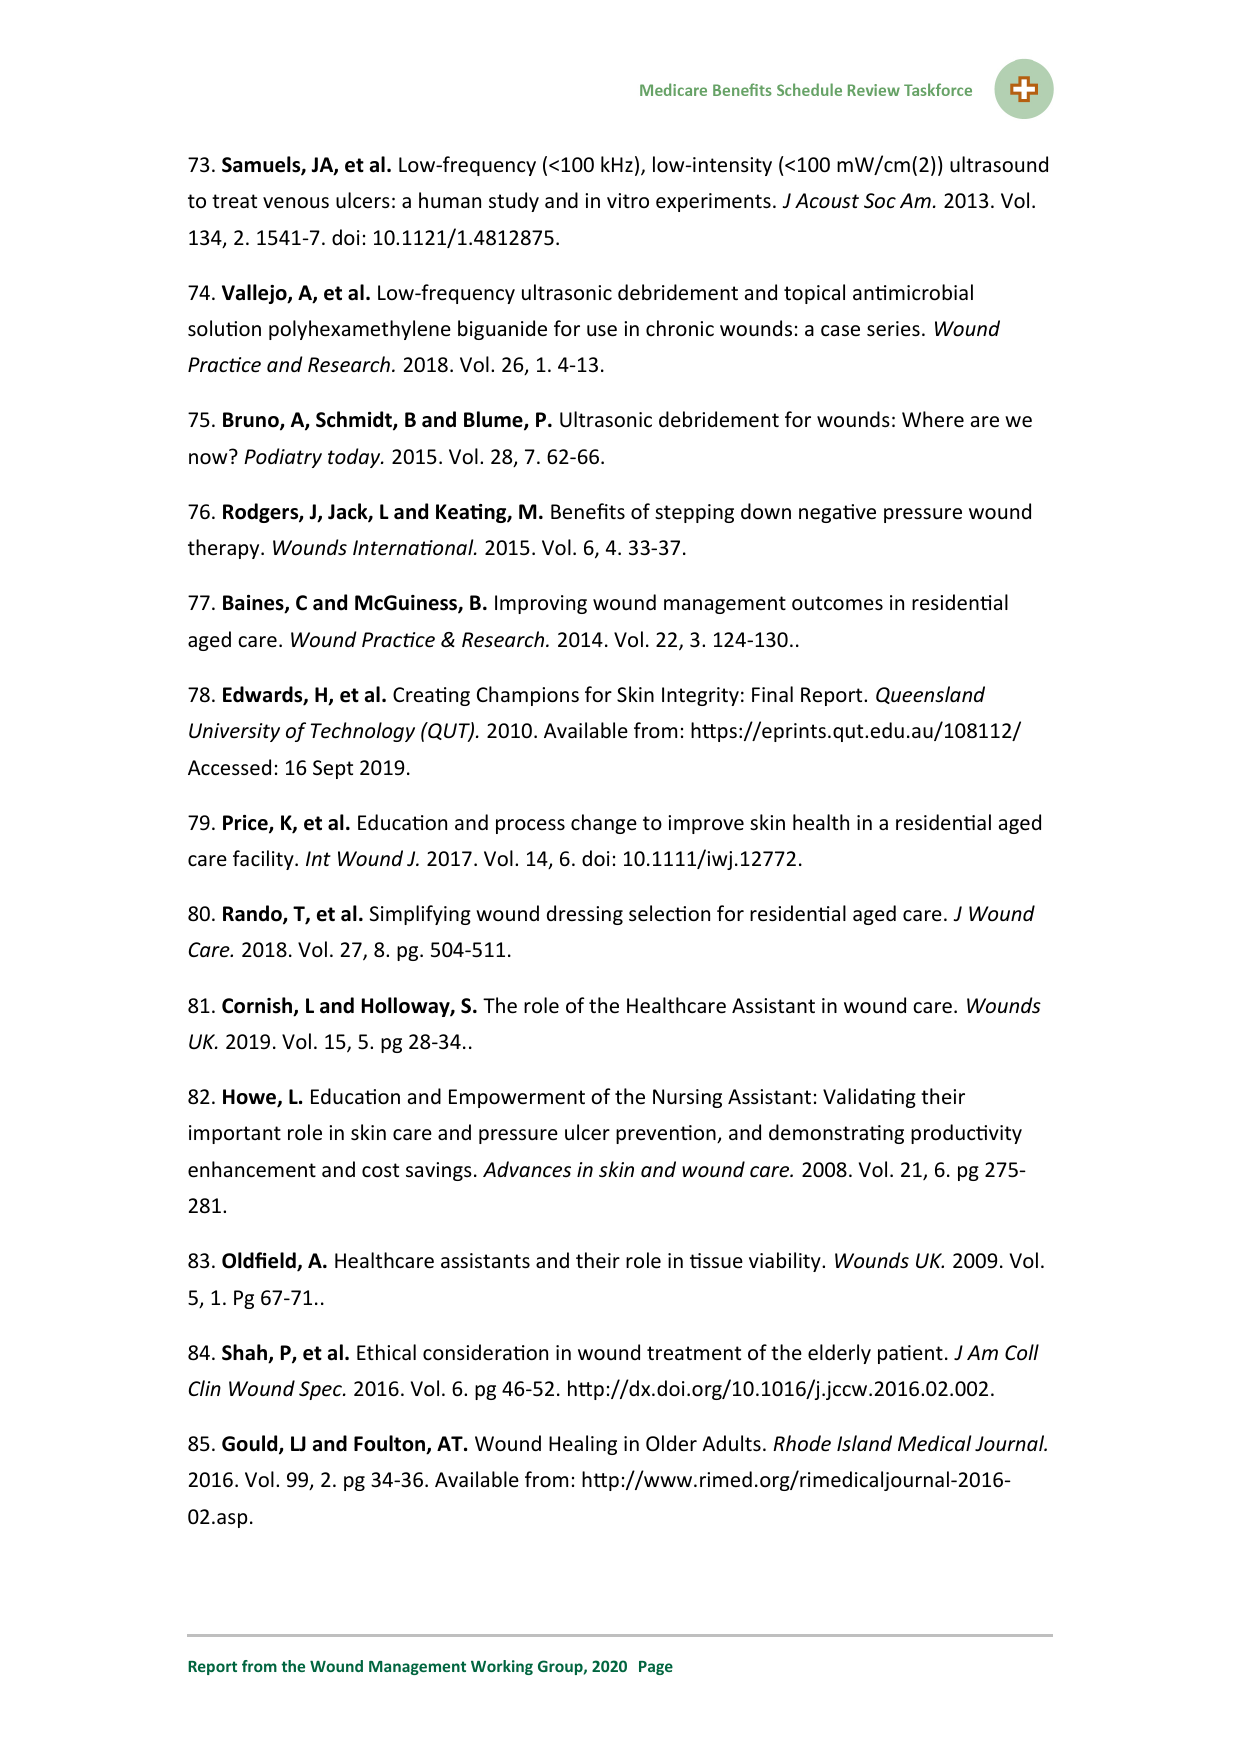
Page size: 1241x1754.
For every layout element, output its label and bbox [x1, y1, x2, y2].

picture [0, 0, 1241, 121]
